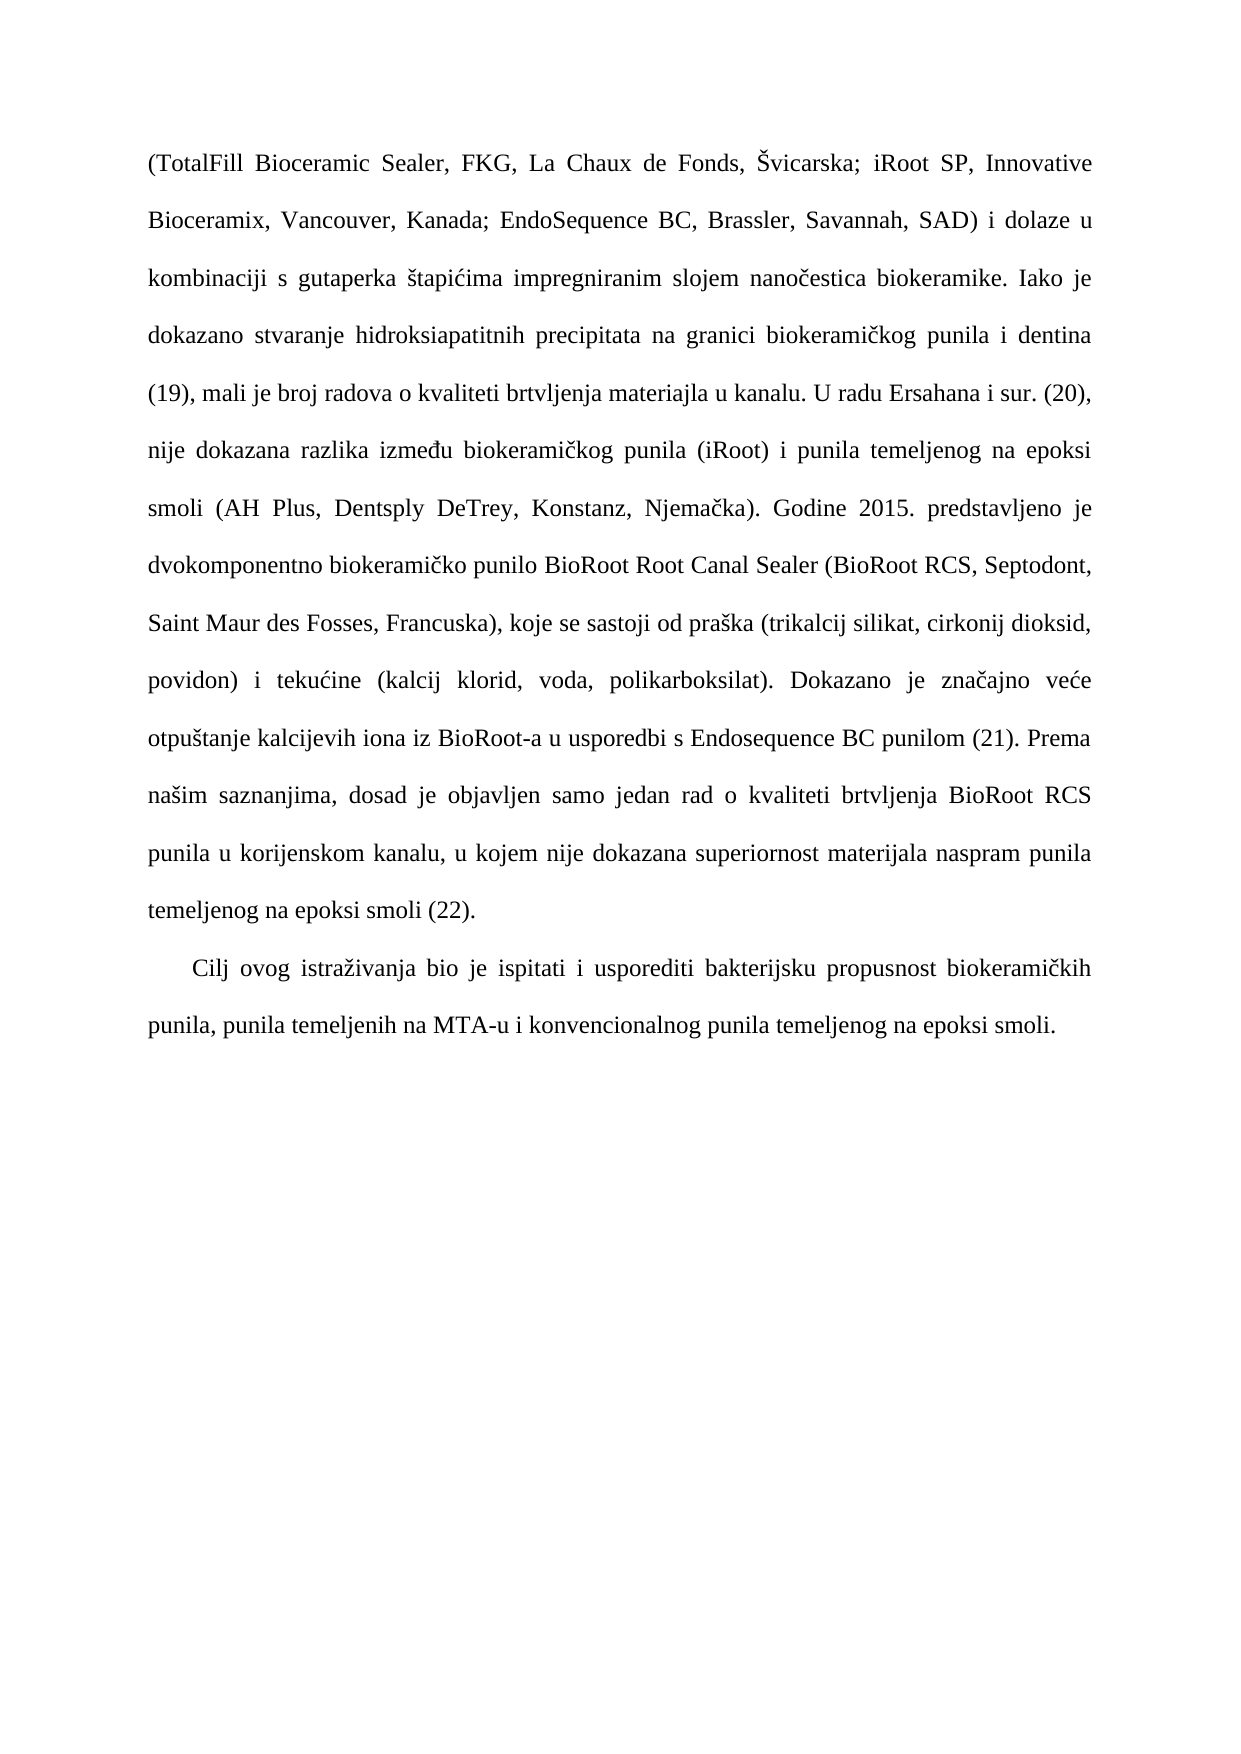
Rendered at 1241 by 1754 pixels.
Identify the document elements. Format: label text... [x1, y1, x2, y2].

text Cilj ovog istraživanja bio je ispitati i usporediti bakterijsku propusnost biokeramičkih punila, punila temeljenih na MTA-u i konvencionalnog punila temeljenog na epoksi smoli. [148, 953, 1093, 1039]
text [148, 148, 1093, 924]
